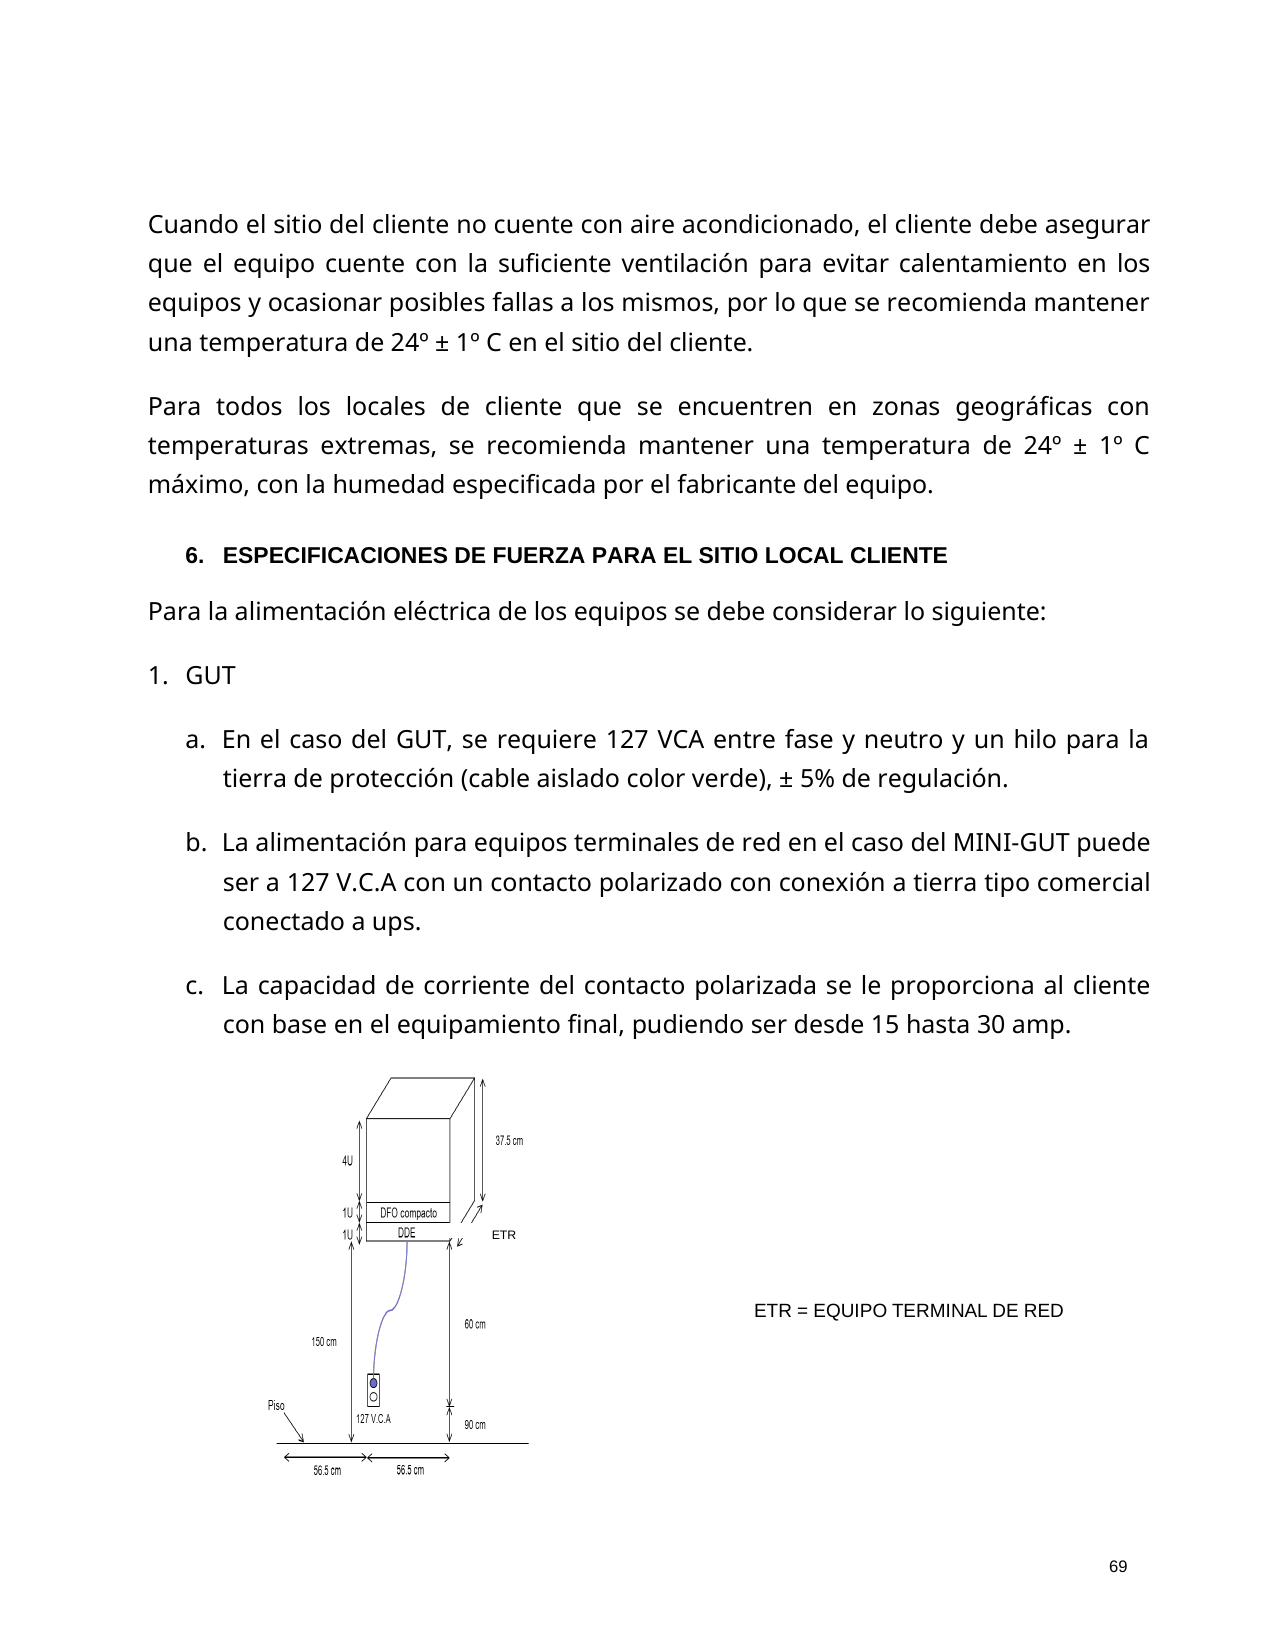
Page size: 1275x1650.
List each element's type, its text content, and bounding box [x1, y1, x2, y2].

text Cuando el sitio del cliente no cuente con aire acondicionado, el cliente debe asegurar que el equipo cuente con la suficiente ventilación para evitar calentamiento en los equipos y ocasionar posibles fallas a los mismos, por lo que se recomienda mantener una temperatura de 24º ± 1º C en el sitio del cliente. [148, 207, 1152, 358]
text Para la alimentación eléctrica de los equipos se debe considerar lo siguiente: [148, 593, 1152, 627]
list En el caso del GUT, se requiere 127 VCA entre fase y neutro y un hilo para la tierra de protección (cable aislado color verde), ± 5% de regulación. [185, 722, 1152, 795]
list ESPECIFICACIONES DE FUERZA PARA EL SITIO LOCAL CLIENTE [185, 531, 1127, 568]
text Para todos los locales de cliente que se encuentren en zonas geográficas con temperaturas extremas, se recomienda mantener una temperatura de 24º ± 1º C máximo, con la humedad especificada por el fabricante del equipo. [148, 388, 1152, 501]
list La capacidad de corriente del contacto polarizada se le proporciona al cliente con base en el equipamiento final, pudiendo ser desde 15 hasta 30 amp. [185, 968, 1152, 1041]
list La alimentación para equipos terminales de red en el caso del MINI-GUT puede ser a 127 V.C.A con un contacto polarizado con conexión a tierra tipo comercial conectado a ups. [185, 825, 1152, 937]
list GUT [148, 658, 1152, 692]
